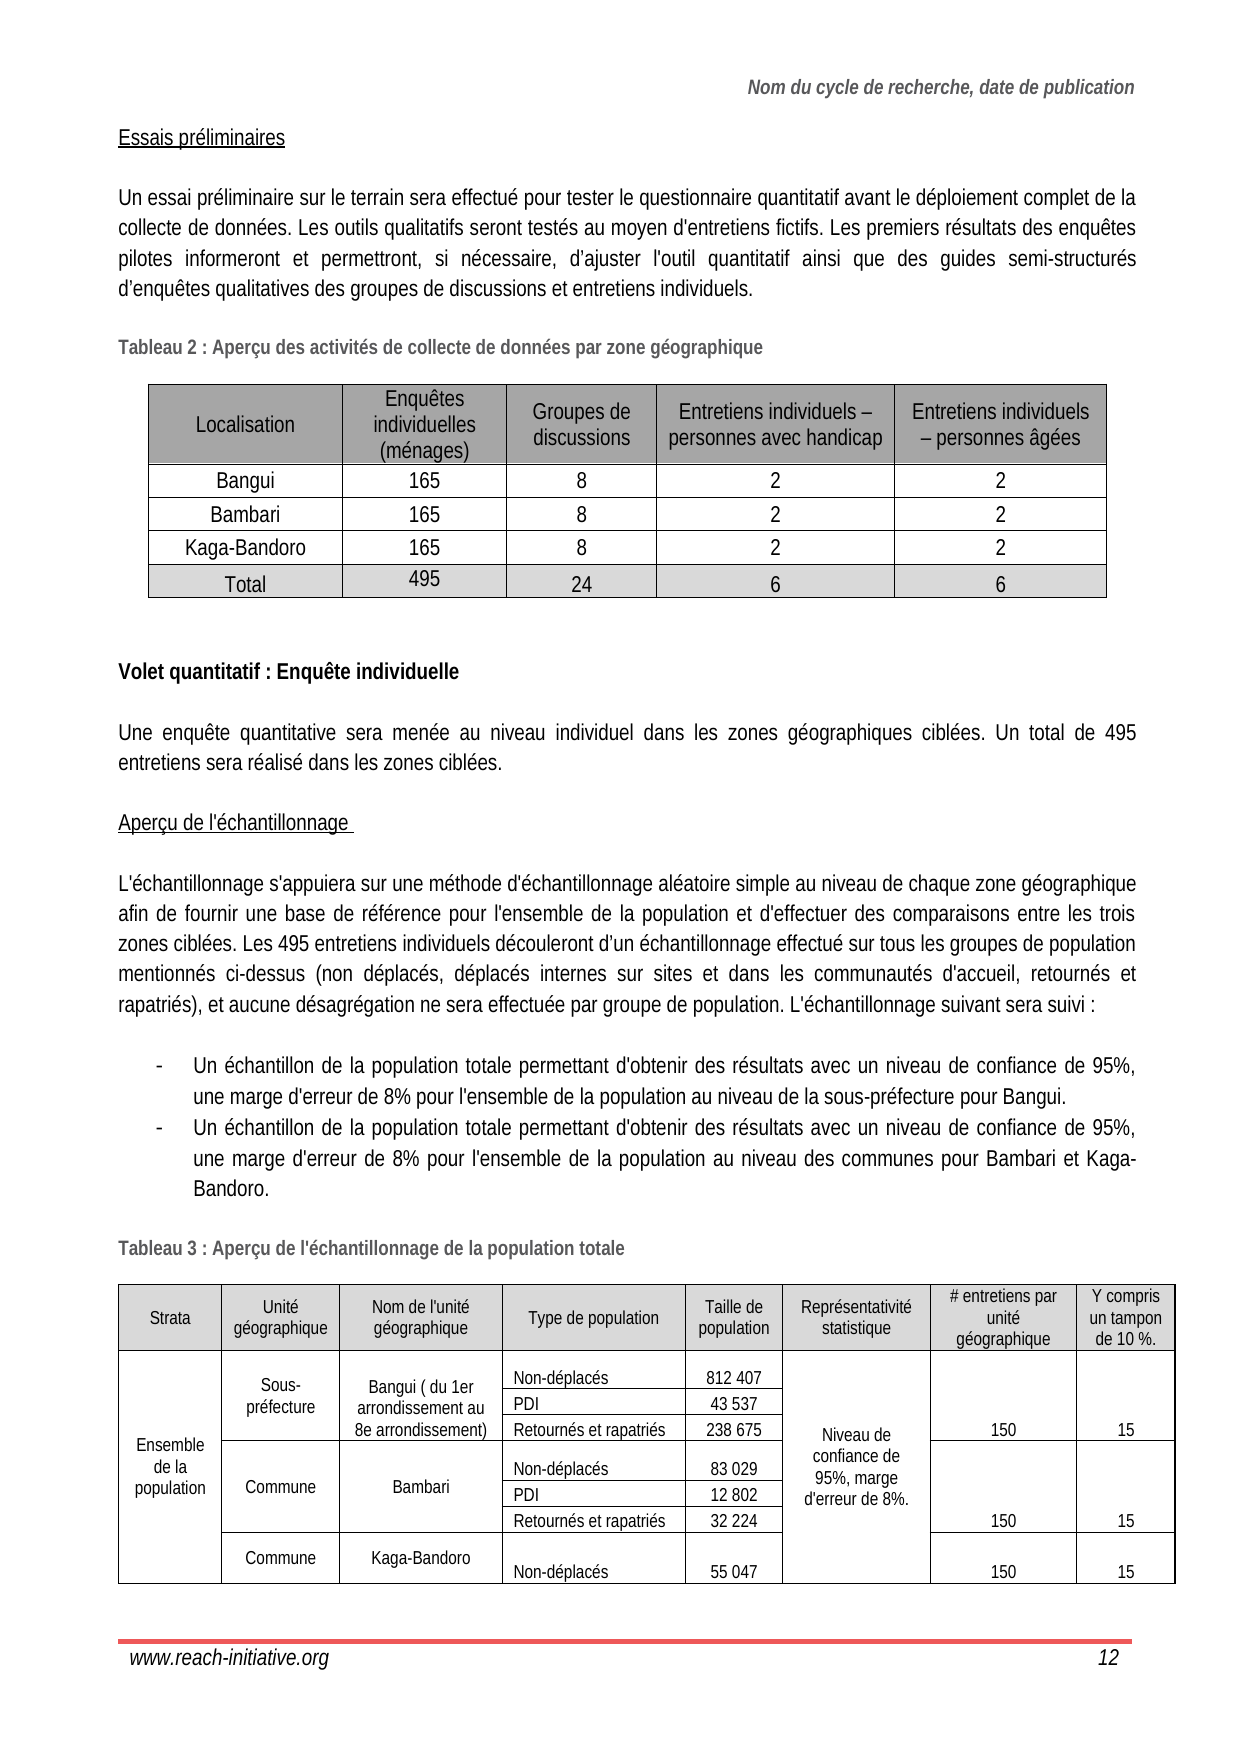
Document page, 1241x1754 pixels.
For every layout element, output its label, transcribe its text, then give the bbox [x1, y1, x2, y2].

table_header Strata [119, 1285, 221, 1350]
table_cell Total [149, 565, 342, 597]
table_header Localisation [149, 385, 342, 463]
table_cell 8 [507, 465, 656, 497]
text Tableau 3 : Aperçu de l'échantillonnage de la population totale [118, 1236, 1137, 1259]
table_cell Retournés et rapatriés [503, 1415, 685, 1440]
table_cell 2 [895, 465, 1106, 497]
table_cell 15 [1077, 1351, 1174, 1440]
text Un essai préliminaire sur le terrain sera effectué pour tester le questionnaire quantitatif avant le déploiement complet de la collecte de données. Les outils qualitatifs seront testés au moyen d'entretiens fictifs. Les premiers résultats des enquêtes pilotes informeront et permettront, si nécessaire, d’ajuster l'outil quantitatif ainsi que des guides semi-structurés d’enquêtes qualitatives des groupes de discussions et entretiens individuels. [118, 184, 1137, 301]
table_header Entretiens individuels – personnes âgées [895, 385, 1106, 463]
text L'échantillonnage s'appuiera sur une méthode d'échantillonnage aléatoire simple au niveau de chaque zone géographique afin de fournir une base de référence pour l'ensemble de la population et d'effectuer des comparaisons entre les trois zones ciblées. Les 495 entretiens individuels découleront d’un échantillonnage effectué sur tous les groupes de population mentionnés ci-dessus (non déplacés, déplacés internes sur sites et dans les communautés d'accueil, retournés et rapatriés), et aucune désagrégation ne sera effectuée par groupe de population. L'échantillonnage suivant sera suivi : [118, 870, 1137, 1017]
table_cell Retournés et rapatriés [503, 1507, 685, 1532]
table_header Groupes de discussions [507, 385, 656, 463]
table_cell Kaga-Bandoro [340, 1533, 502, 1582]
table_cell Kaga-Bandoro [149, 531, 342, 563]
table_cell Commune [222, 1441, 339, 1532]
table_cell Bangui ( du 1er arrondissement au 8e arrondissement) [340, 1351, 502, 1440]
table_cell PDI [503, 1389, 685, 1414]
table_cell Niveau de confiance de 95%, marge d'erreur de 8%. [783, 1351, 930, 1582]
table_cell 2 [657, 498, 894, 530]
text Essais préliminaires [118, 124, 1137, 150]
table_cell 43 537 [686, 1389, 782, 1414]
list Un échantillon de la population totale permettant d'obtenir des résultats avec un niveau de confiance de 95%, une marge d'erreur de 8% pour l'ensemble de la population au niveau de la sous-préfecture pour Bangui. [156, 1051, 1137, 1109]
table_cell Bangui [149, 465, 342, 497]
table_cell 2 [657, 465, 894, 497]
text Volet quantitatif : Enquête individuelle [118, 658, 1137, 685]
text Tableau 2 : Aperçu des activités de collecte de données par zone géographique [118, 335, 1137, 359]
table_cell 150 [931, 1351, 1076, 1440]
list Un échantillon de la population totale permettant d'obtenir des résultats avec un niveau de confiance de 95%, une marge d'erreur de 8% pour l'ensemble de la population au niveau des communes pour Bambari et Kaga-Bandoro. [156, 1113, 1137, 1202]
table_cell Non-déplacés [503, 1441, 685, 1480]
table_cell 812 407 [686, 1351, 782, 1388]
table_cell 238 675 [686, 1415, 782, 1440]
table_header Type de population [503, 1285, 685, 1350]
table_cell Ensemble de la population [119, 1351, 221, 1582]
table_cell 24 [507, 565, 656, 597]
table_cell 6 [657, 565, 894, 597]
table_cell 8 [507, 498, 656, 530]
table_cell PDI [503, 1481, 685, 1506]
table_cell 12 802 [686, 1481, 782, 1506]
table_header Y compris un tampon de 10 %. [1077, 1285, 1174, 1350]
table_cell 150 [931, 1441, 1076, 1532]
table_cell 32 224 [686, 1507, 782, 1532]
table_cell 2 [895, 531, 1106, 563]
table_cell 15 [1077, 1441, 1174, 1532]
table_header Représentativité statistique [783, 1285, 930, 1350]
table_header Entretiens individuels – personnes avec handicap [657, 385, 894, 463]
text Aperçu de l'échantillonnage [118, 809, 1137, 836]
table_cell 2 [895, 498, 1106, 530]
table_header # entretiens par unité géographique [931, 1285, 1076, 1350]
table_cell Non-déplacés [503, 1533, 685, 1582]
table_cell 165 [343, 498, 506, 530]
table_cell 2 [657, 531, 894, 563]
table_header Enquêtes individuelles (ménages) [343, 385, 506, 463]
table_cell Sous-préfecture [222, 1351, 339, 1440]
table_cell Bambari [340, 1441, 502, 1532]
table_cell 15 [1077, 1533, 1174, 1582]
table_cell 6 [895, 565, 1106, 597]
table_cell Non-déplacés [503, 1351, 685, 1388]
table_cell 165 [343, 531, 506, 563]
table_header Unité géographique [222, 1285, 339, 1350]
table_cell 55 047 [686, 1533, 782, 1582]
table_cell 150 [931, 1533, 1076, 1582]
table_cell 8 [507, 531, 656, 563]
table_cell Bambari [149, 498, 342, 530]
table_header Taille de population [686, 1285, 782, 1350]
table_cell Commune [222, 1533, 339, 1582]
table_cell 165 [343, 465, 506, 497]
table_cell 495 [343, 565, 506, 597]
text Une enquête quantitative sera menée au niveau individuel dans les zones géographiques ciblées. Un total de 495 entretiens sera réalisé dans les zones ciblées. [118, 719, 1137, 775]
table_cell 83 029 [686, 1441, 782, 1480]
table_header Nom de l'unité géographique [340, 1285, 502, 1350]
